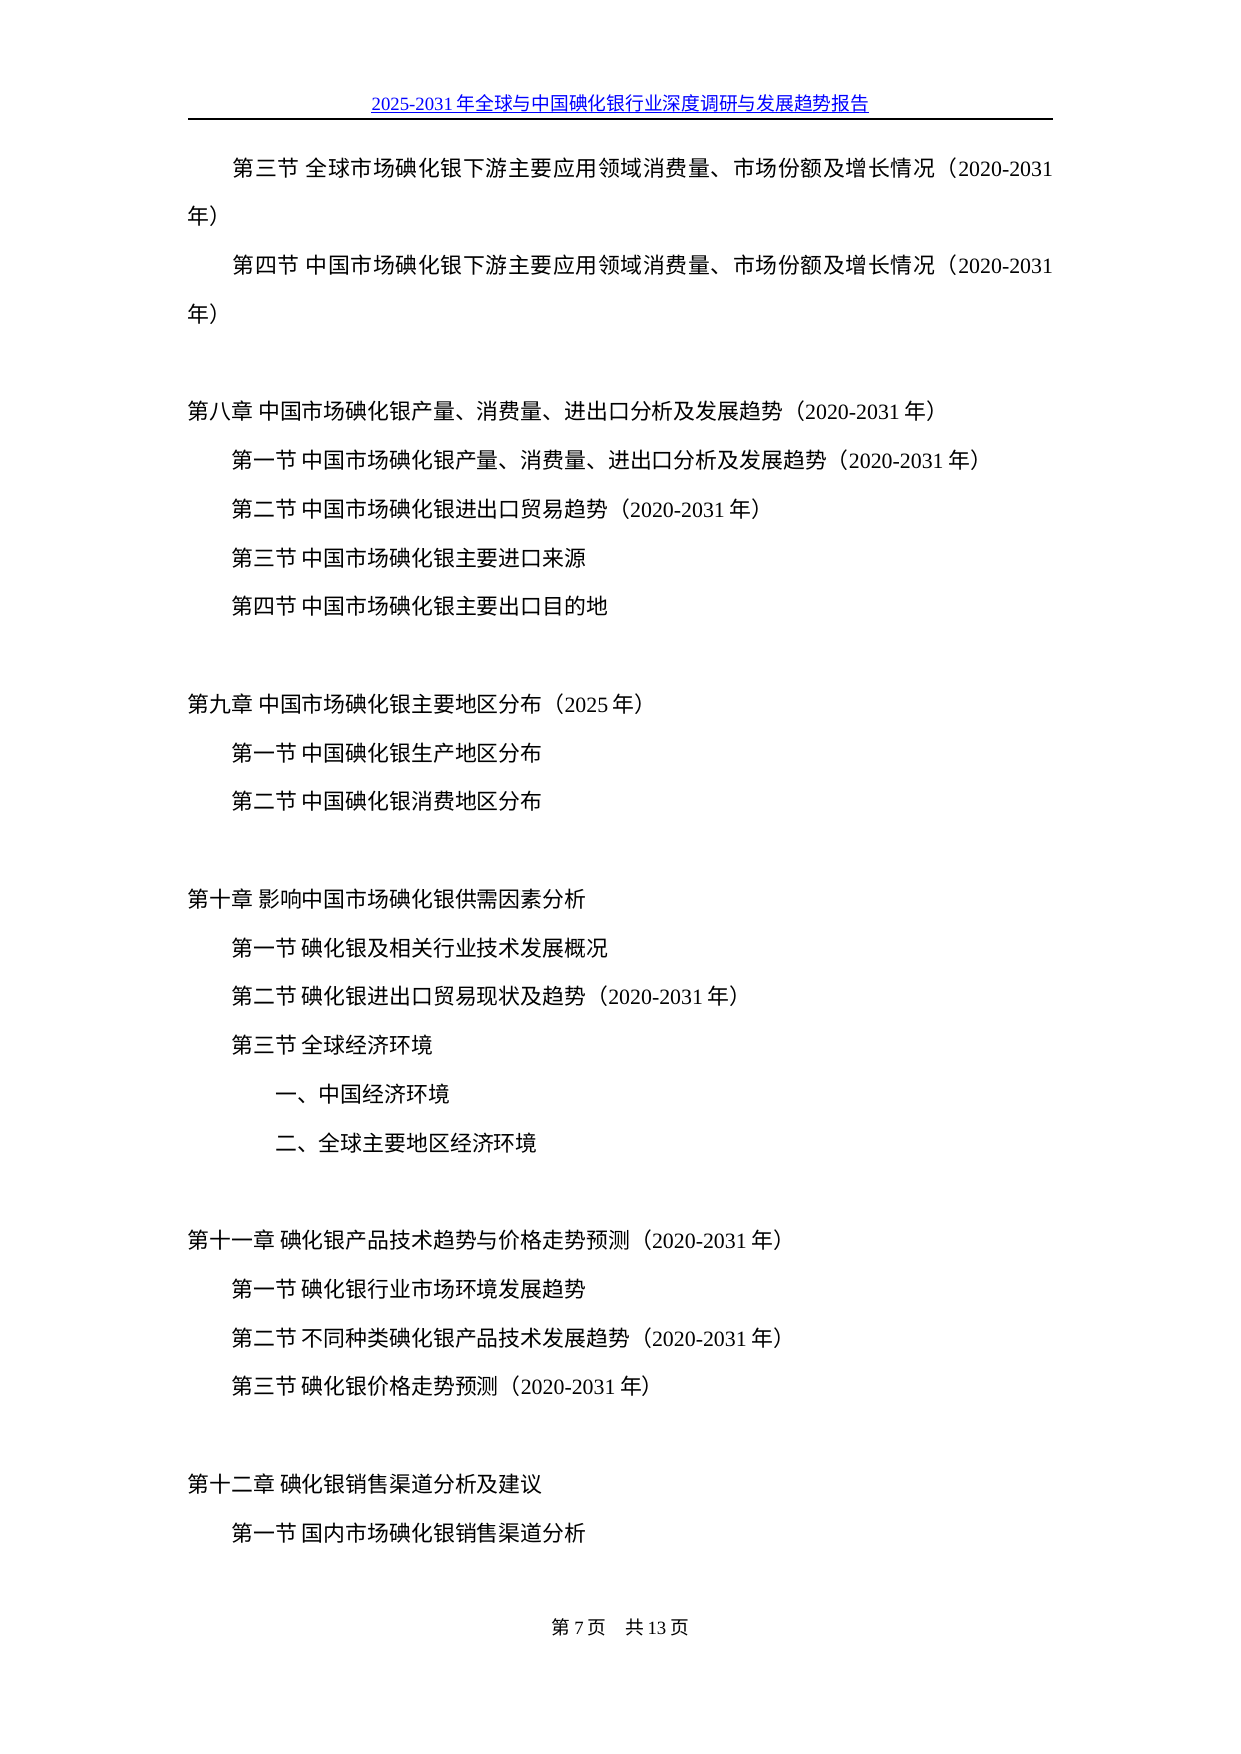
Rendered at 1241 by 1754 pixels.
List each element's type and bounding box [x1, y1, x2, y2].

text [187, 150, 1053, 1548]
